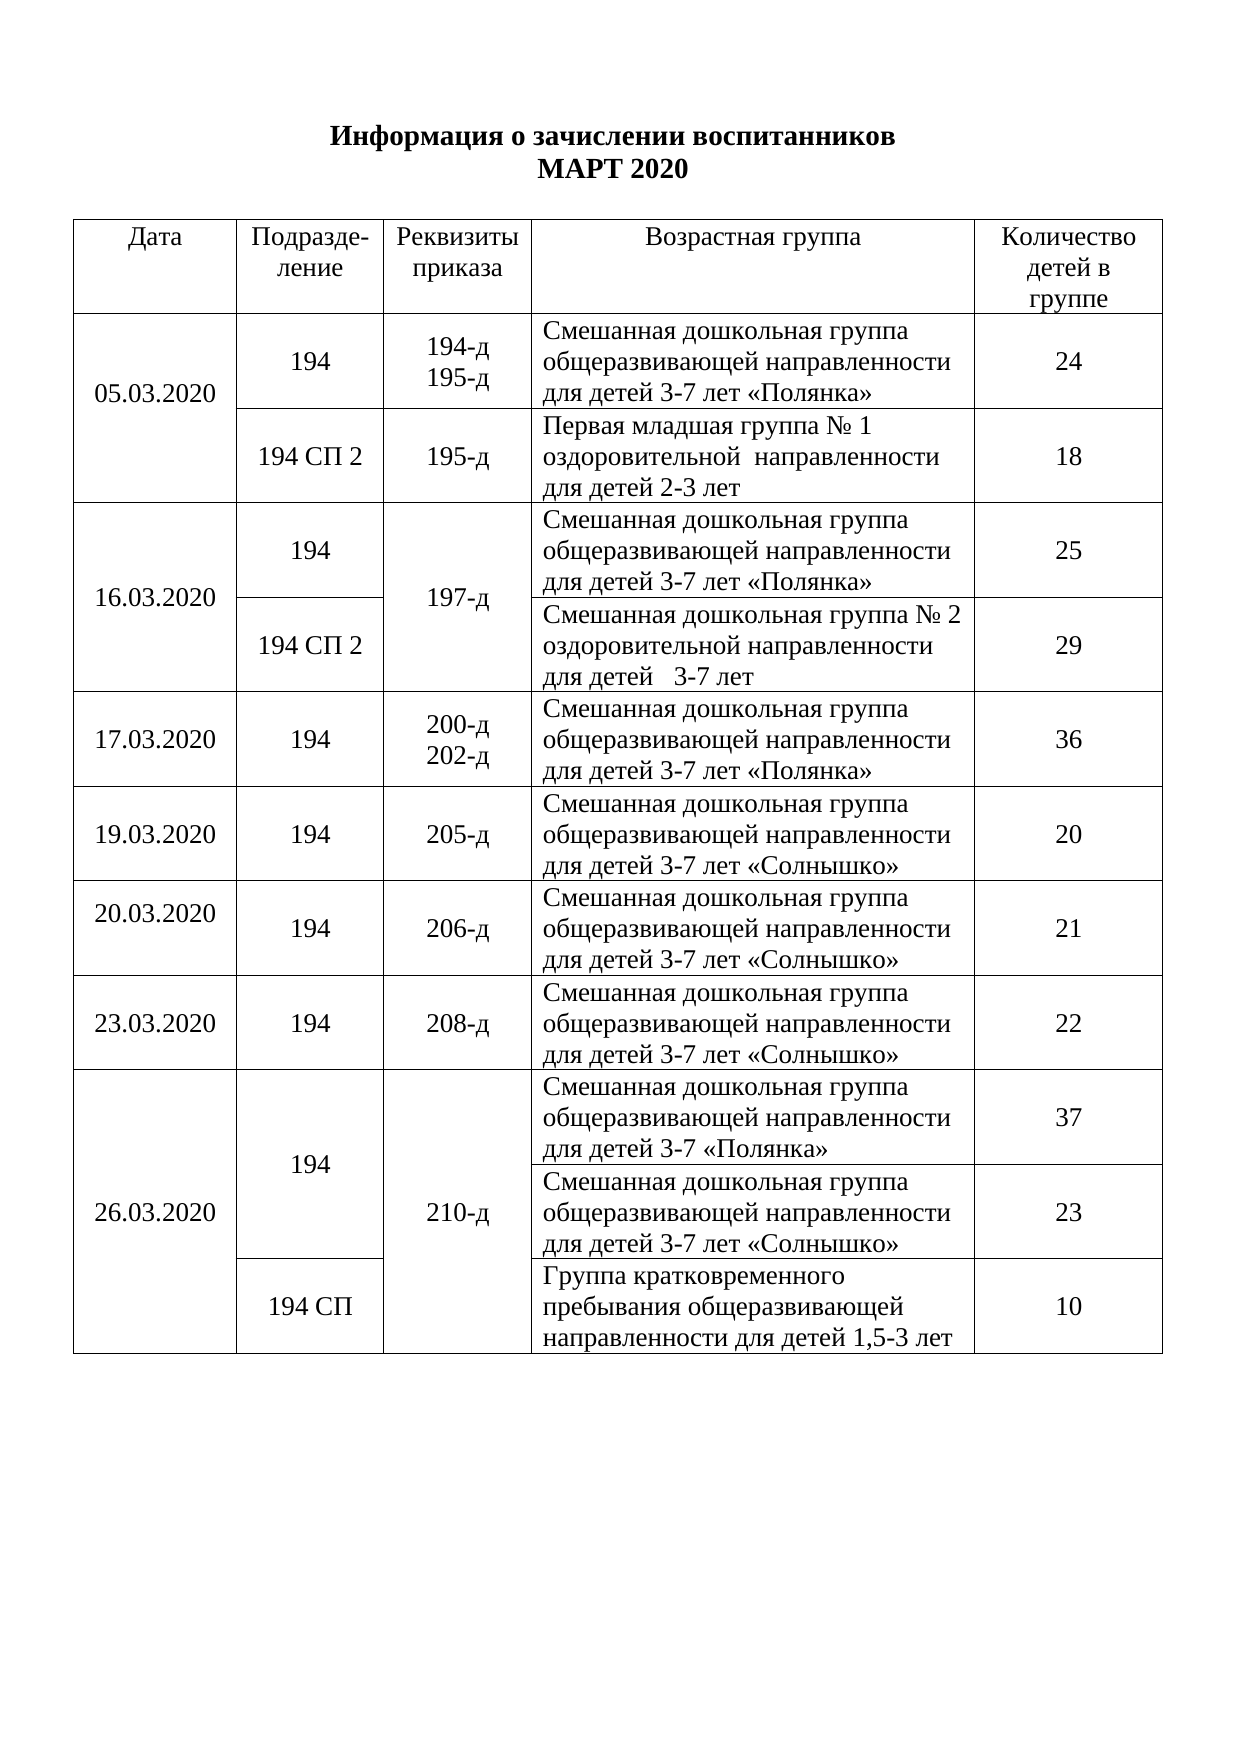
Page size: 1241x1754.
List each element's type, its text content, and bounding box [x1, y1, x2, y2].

table_cell Смешанная дошкольная группа общеразвивающей направленности для детей 3-7 лет «Солнышко» [532, 976, 974, 1069]
table_header Количество детей в группе [975, 220, 1162, 313]
table_cell 194 [237, 1070, 383, 1258]
table_cell 16.03.2020 [74, 503, 236, 691]
table_cell 37 [975, 1070, 1162, 1163]
table_cell 194 [237, 976, 383, 1069]
table_cell 194 СП [237, 1259, 383, 1352]
table_cell 194 [237, 314, 383, 408]
table_cell 29 [975, 598, 1162, 691]
table_header Возрастная группа [532, 220, 974, 313]
table_cell 22 [975, 976, 1162, 1069]
table_cell 194 СП 2 [237, 409, 383, 502]
table_cell 200-д 202-д [384, 692, 531, 786]
text Информация о зачислении воспитанников [74, 118, 1152, 152]
table_cell Смешанная дошкольная группа общеразвивающей направленности для детей 3-7 лет «Полянка» [532, 692, 974, 786]
table_cell 18 [975, 409, 1162, 502]
text МАРТ 2020 [74, 152, 1152, 185]
table_cell 194 [237, 692, 383, 786]
table_cell 194 [237, 503, 383, 597]
table_cell 195-д [384, 409, 531, 502]
table_cell 24 [975, 314, 1162, 408]
table_cell 20.03.2020 [74, 881, 236, 974]
table_cell 25 [975, 503, 1162, 597]
table_cell 20 [975, 787, 1162, 880]
table_cell 23.03.2020 [74, 976, 236, 1069]
table_header Реквизиты приказа [384, 220, 531, 313]
table_cell Смешанная дошкольная группа общеразвивающей направленности для детей 3-7 лет «Полянка» [532, 314, 974, 408]
table_header Подразде-ление [237, 220, 383, 313]
table_cell 10 [975, 1259, 1162, 1352]
table_cell 19.03.2020 [74, 787, 236, 880]
table_cell Смешанная дошкольная группа общеразвивающей направленности для детей 3-7 лет «Солнышко» [532, 787, 974, 880]
table_cell 208-д [384, 976, 531, 1069]
table_cell Смешанная дошкольная группа № 2 оздоровительной направленности для детей 3-7 лет [532, 598, 974, 691]
table_cell 36 [975, 692, 1162, 786]
table_header Дата [74, 220, 236, 313]
table_cell Первая младшая группа № 1 оздоровительной направленности для детей 2-3 лет [532, 409, 974, 502]
table_cell Смешанная дошкольная группа общеразвивающей направленности для детей 3-7 лет «Солнышко» [532, 1165, 974, 1258]
table_cell 210-д [384, 1070, 531, 1352]
table_cell 21 [975, 881, 1162, 974]
table_cell 194-д 195-д [384, 314, 531, 408]
table_cell Смешанная дошкольная группа общеразвивающей направленности для детей 3-7 «Полянка» [532, 1070, 974, 1163]
table_cell 194 [237, 787, 383, 880]
table_cell 05.03.2020 [74, 314, 236, 502]
table_cell 197-д [384, 503, 531, 691]
table_cell 26.03.2020 [74, 1070, 236, 1352]
table_cell 194 [237, 881, 383, 974]
table_cell 17.03.2020 [74, 692, 236, 786]
table_cell Группа кратковременного пребывания общеразвивающей направленности для детей 1,5-3 лет [532, 1259, 974, 1352]
table_cell Смешанная дошкольная группа общеразвивающей направленности для детей 3-7 лет «Солнышко» [532, 881, 974, 974]
table_cell 205-д [384, 787, 531, 880]
table_cell 23 [975, 1165, 1162, 1258]
table_cell Смешанная дошкольная группа общеразвивающей направленности для детей 3-7 лет «Полянка» [532, 503, 974, 597]
table_cell 194 СП 2 [237, 598, 383, 691]
table_cell 206-д [384, 881, 531, 974]
